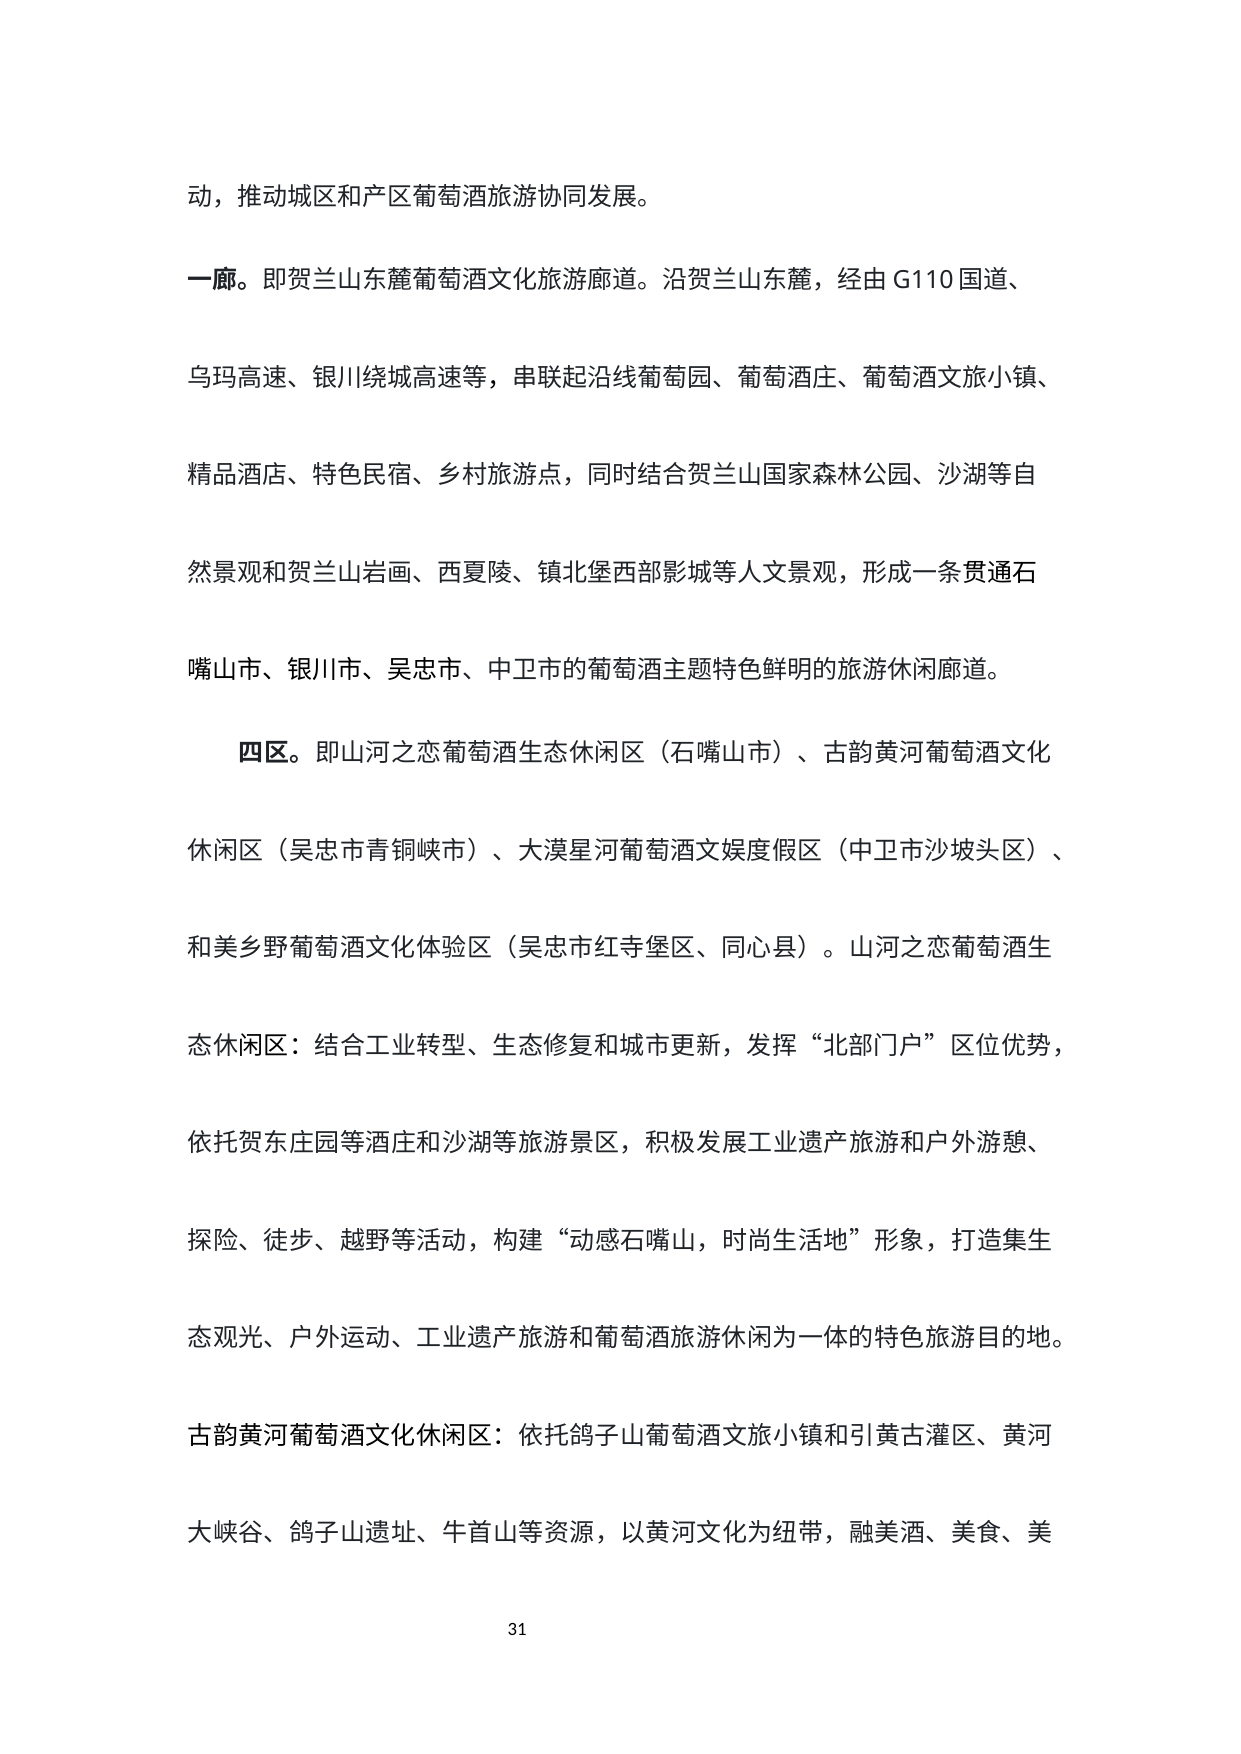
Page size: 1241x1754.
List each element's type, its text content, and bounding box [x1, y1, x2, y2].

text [187, 718, 1053, 1563]
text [187, 162, 1053, 227]
text 一廊。即贺兰山东麓葡萄酒文化旅游廊道。沿贺兰山东麓，经由G110国道、乌玛高速、银川绕城高速等，串联起沿线葡萄园、葡萄酒庄、葡萄酒文旅小镇、精品酒店、特色民宿、乡村旅游点，同时结合贺兰山国家森林公园、沙湖等自然景观和贺兰山岩画、西夏陵、镇北堡西部影城等人文景观，形成一条贯通石嘴山市、银川市、吴忠市、中卫市的葡萄酒主题特色鲜明的旅游休闲廊道。 [187, 245, 1053, 700]
